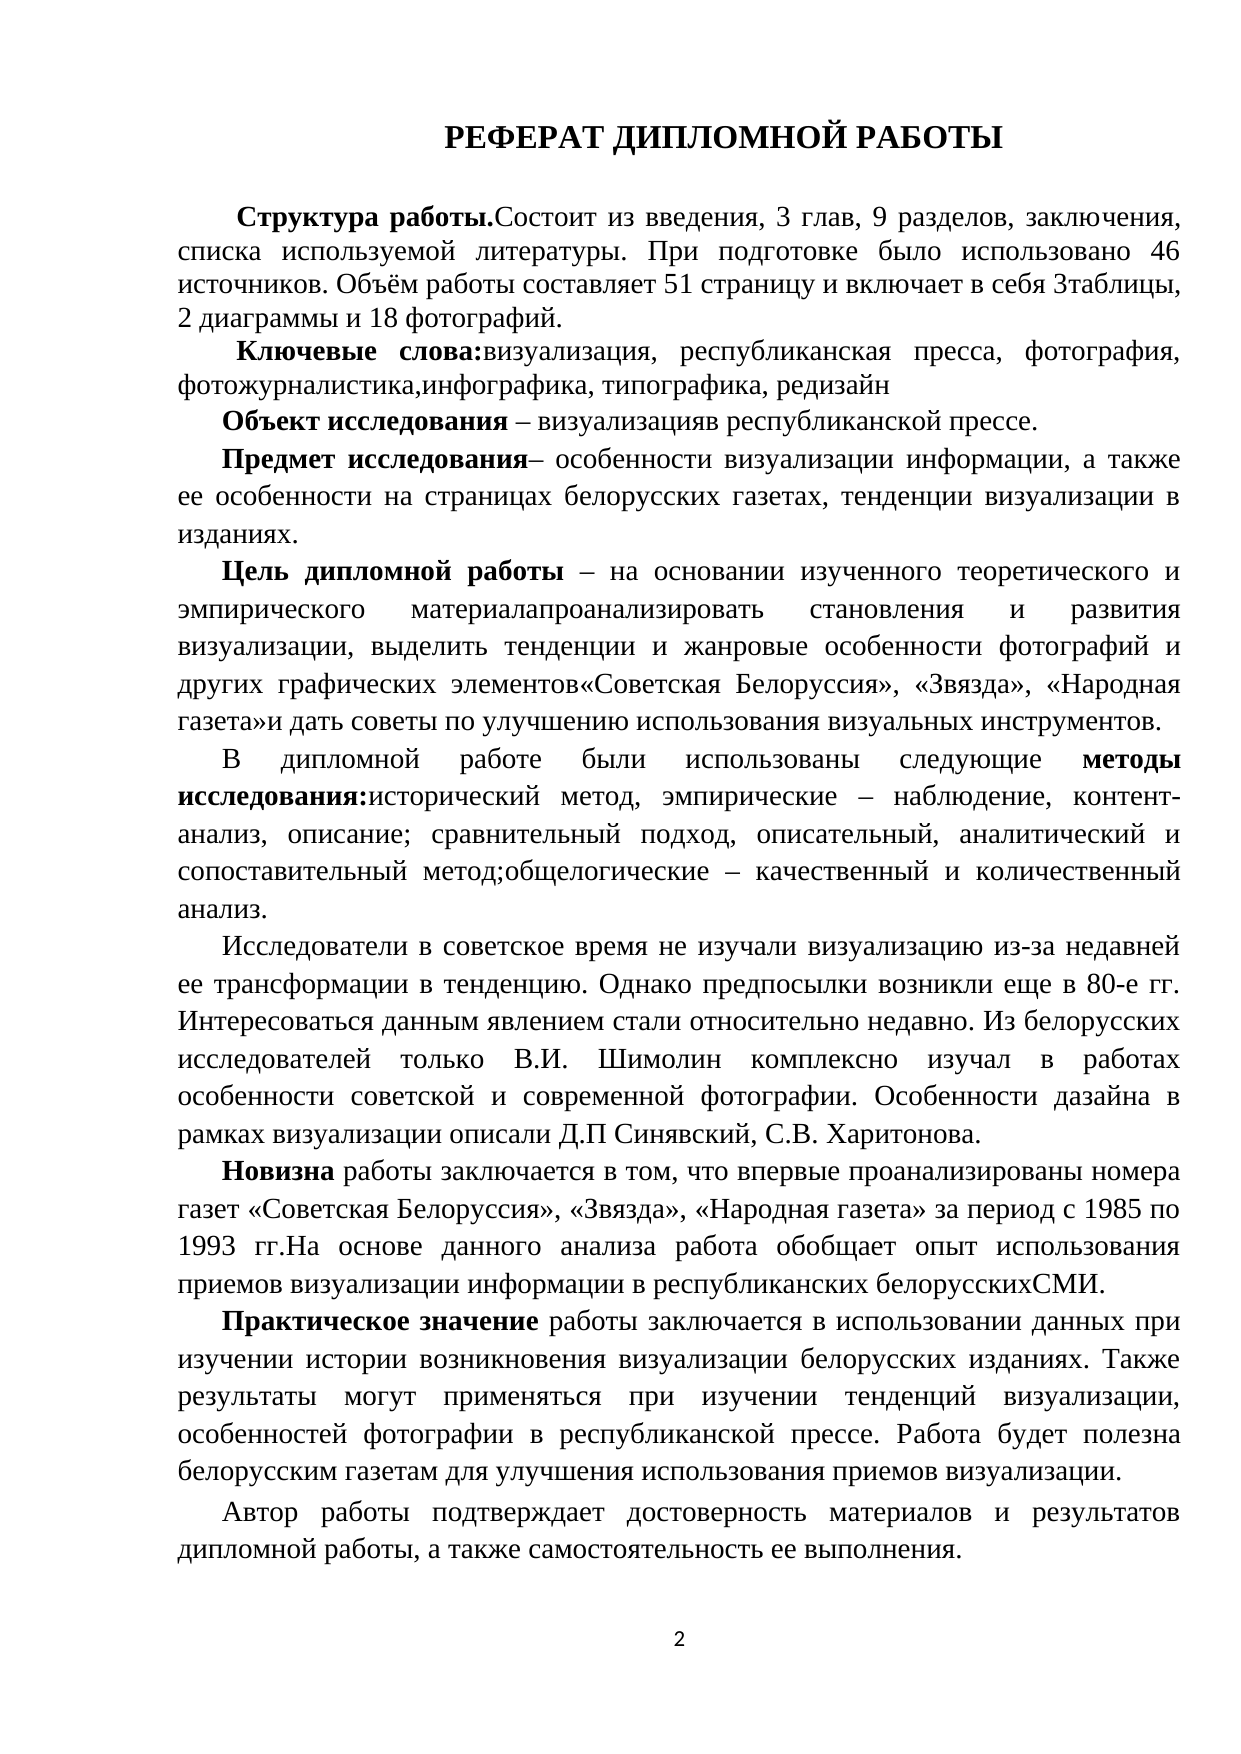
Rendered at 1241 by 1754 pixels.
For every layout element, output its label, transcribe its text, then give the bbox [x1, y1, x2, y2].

text Цель дипломной работы – на основании изученного теоретического и эмпирического материалапроанализировать становления и развития визуализации, выделить тенденции и жанровые особенности фотографий и других графических элементов«Советская Белоруссия», «Звязда», «Народная газета»и дать советы по улучшению использования визуальных инструментов. [177, 551, 1181, 738]
text Структура работы.Состоит из введения, 3 глав, 9 разделов, заключения, списка используемой литературы. При подготовке было использовано 46 источников. Объём работы составляет 51 страницу и включает в себя 3таблицы, 2 диаграммы и 18 фотографий. [177, 199, 1181, 333]
text Автор работы подтверждает достоверность материалов и результатов дипломной работы, а также самостоятельность ее выполнения. [177, 1491, 1181, 1566]
text РЕФЕРАТ ДИПЛОМНОЙ РАБОТЫ [222, 118, 1181, 156]
text Предмет исследования– особенности визуализации информации, а также ее особенности на страницах белорусских газетах, тенденции визуализации в изданиях. [177, 438, 1181, 551]
text Ключевые слова:визуализация, республиканская пресса, фотография, фотожурналистика,инфографика, типографика, редизайн [177, 333, 1181, 401]
text Новизна работы заключается в том, что впервые проанализированы номера газет «Советская Белоруссия», «Звязда», «Народная газета» за период с 1985 по 1993 гг.На основе данного анализа работа обобщает опыт использования приемов визуализации информации в республиканских белорусскихСМИ. [177, 1151, 1181, 1301]
text В дипломной работе были использованы следующие методы исследования:исторический метод, эмпирические – наблюдение, контент-анализ, описание; сравнительный подход, описательный, аналитический и сопоставительный метод;общелогические – качественный и количественный анализ. [177, 738, 1181, 926]
text Практическое значение работы заключается в использовании данных при изучении истории возникновения визуализации белорусских изданиях. Также результаты могут применяться при изучении тенденций визуализации, особенностей фотографии в республиканской прессе. Работа будет полезна белорусским газетам для улучшения использования приемов визуализации. [177, 1301, 1181, 1488]
text Объект исследования – визуализацияв республиканской прессе. [177, 401, 1181, 438]
text Исследователи в советское время не изучали визуализацию из-за недавней ее трансформации в тенденцию. Однако предпосылки возникли еще в 80-е гг. Интересоваться данным явлением стали относительно недавно. Из белорусских исследователей только В.И. Шимолин комплексно изучал в работах особенности советской и современной фотографии. Особенности дазайна в рамках визуализации описали Д.П Синявский, С.В. Харитонова. [177, 926, 1181, 1151]
